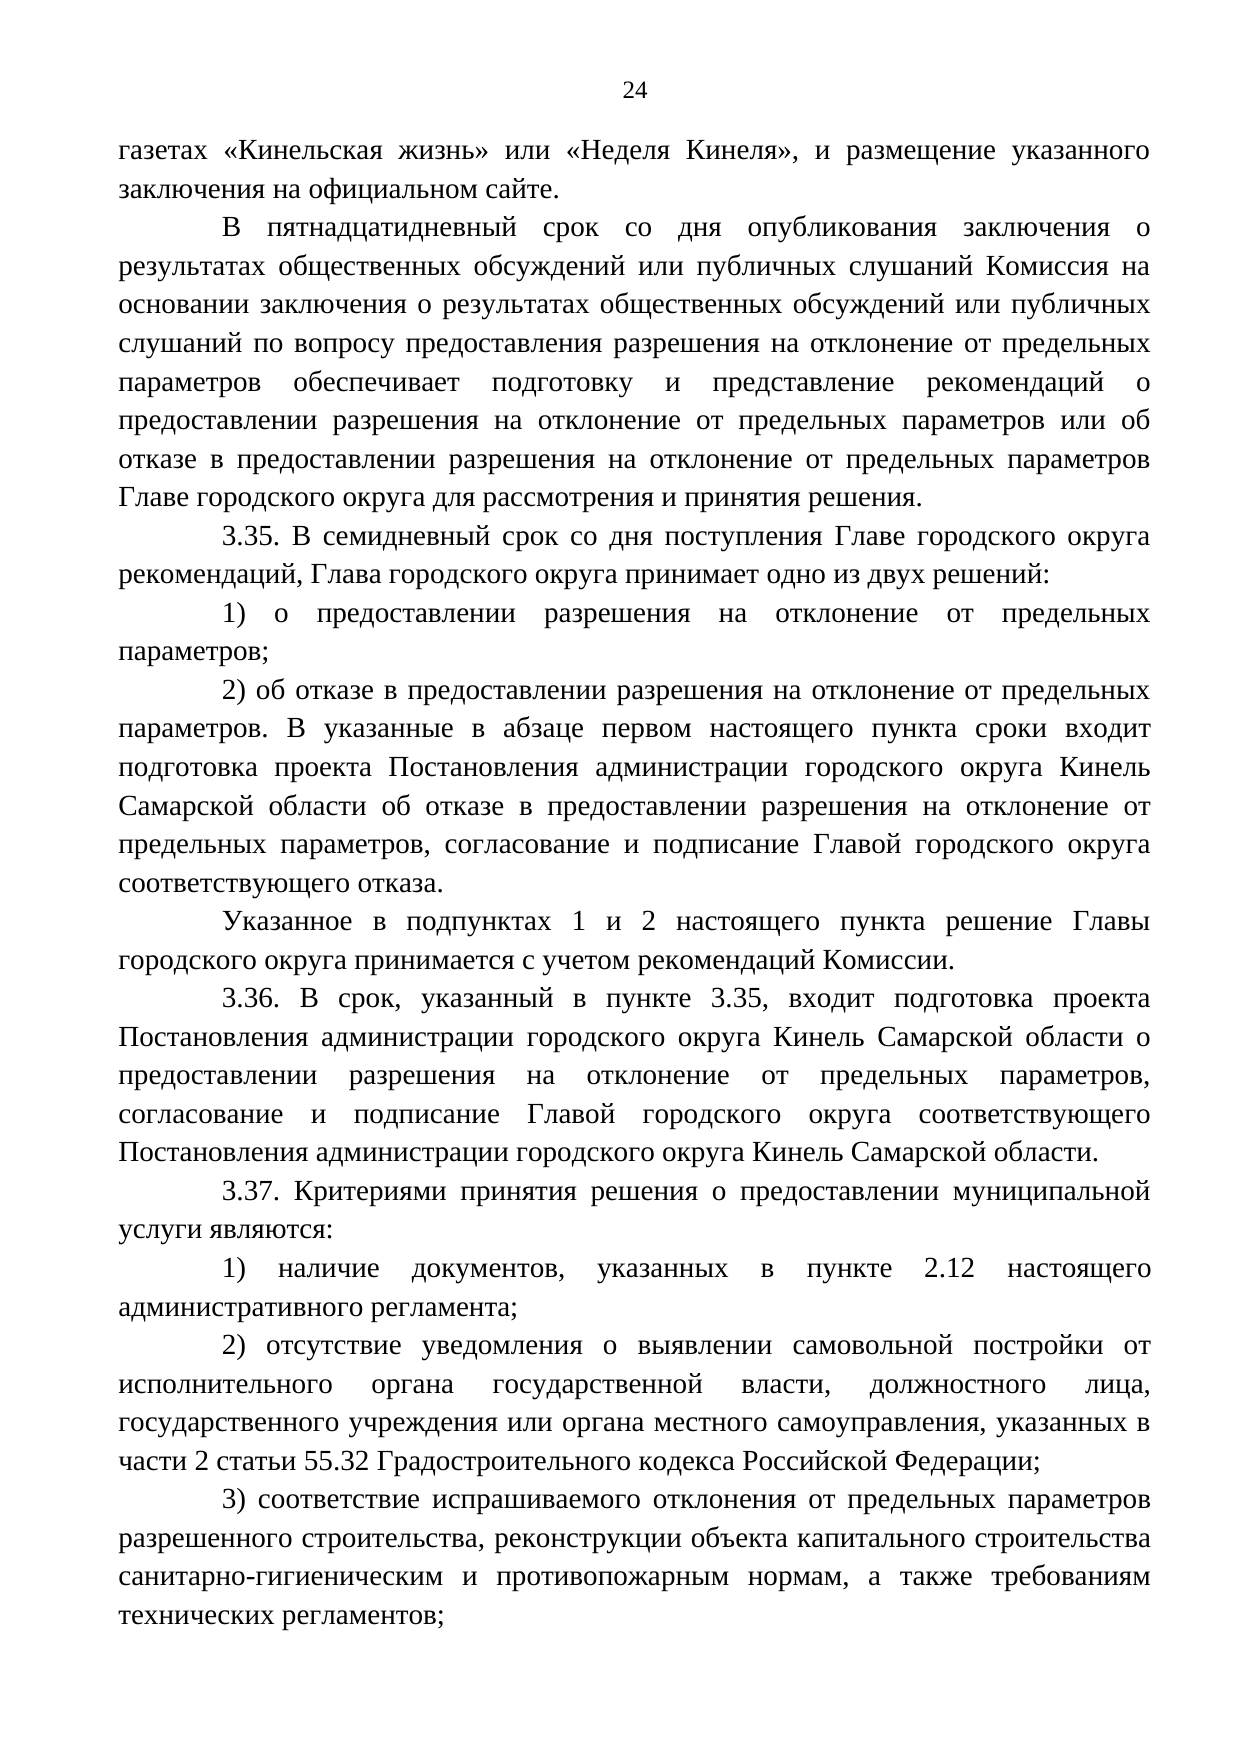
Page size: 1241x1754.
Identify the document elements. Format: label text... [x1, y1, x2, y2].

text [118, 132, 1152, 204]
text 1) о предоставлении разрешения на отклонение от предельных параметров; [118, 595, 1152, 667]
text 2) об отказе в предоставлении разрешения на отклонение от предельных параметров. В указанные в абзаце первом настоящего пункта сроки входит подготовка проекта Постановления администрации городского округа Кинель Самарской области об отказе в предоставлении разрешения на отклонение от предельных параметров, согласование и подписание Главой городского округа соответствующего отказа. [118, 672, 1152, 898]
text 3) соответствие испрашиваемого отклонения от предельных параметров разрешенного строительства, реконструкции объекта капитального строительства санитарно-гигиеническим и противопожарным нормам, а также требованиям технических регламентов; [118, 1481, 1152, 1631]
text Указанное в подпунктах 1 и 2 настоящего пункта решение Главы городского округа принимается с учетом рекомендаций Комиссии. [118, 903, 1152, 975]
text 3.37. Критериями принятия решения о предоставлении муниципальной услуги являются: [118, 1173, 1152, 1245]
text 3.36. В срок, указанный в пункте 3.35, входит подготовка проекта Постановления администрации городского округа Кинель Самарской области о предоставлении разрешения на отклонение от предельных параметров, согласование и подписание Главой городского округа соответствующего Постановления администрации городского округа Кинель Самарской области. [118, 980, 1152, 1168]
text В пятнадцатидневный срок со дня опубликования заключения о результатах общественных обсуждений или публичных слушаний Комиссия на основании заключения о результатах общественных обсуждений или публичных слушаний по вопросу предоставления разрешения на отклонение от предельных параметров обеспечивает подготовку и представление рекомендаций о предоставлении разрешения на отклонение от предельных параметров или об отказе в предоставлении разрешения на отклонение от предельных параметров Главе городского округа для рассмотрения и принятия решения. [118, 209, 1152, 513]
text 2) отсутствие уведомления о выявлении самовольной постройки от исполнительного органа государственной власти, должностного лица, государственного учреждения или органа местного самоуправления, указанных в части 2 статьи 55.32 Градостроительного кодекса Российской Федерации; [118, 1327, 1152, 1476]
text 3.35. В семидневный срок со дня поступления Главе городского округа рекомендаций, Глава городского округа принимает одно из двух решений: [118, 518, 1152, 590]
text 1) наличие документов, указанных в пункте 2.12 настоящего административного регламента; [118, 1250, 1152, 1322]
